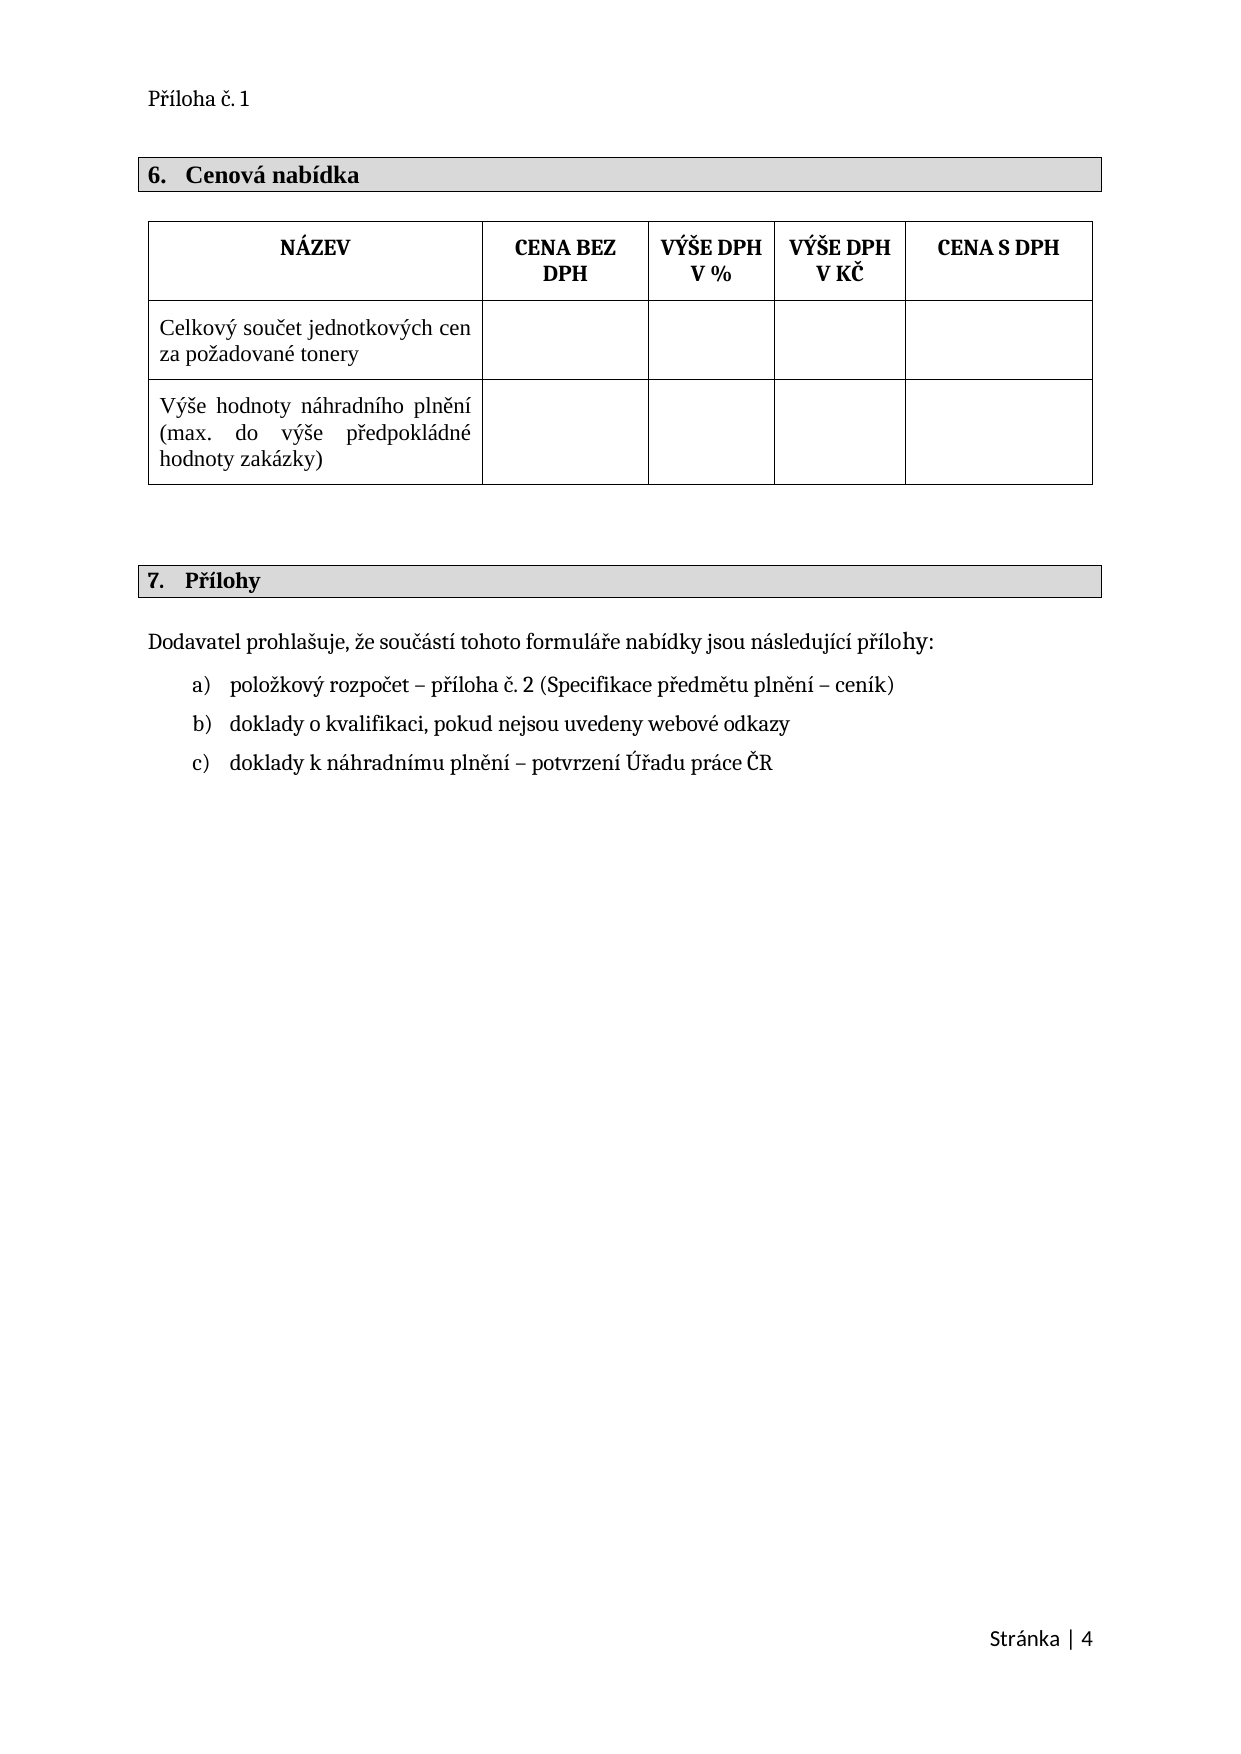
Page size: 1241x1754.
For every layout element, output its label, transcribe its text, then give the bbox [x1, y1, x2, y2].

list doklady k náhradnímu plnění – potvrzení Úřadu práce ČR [192, 750, 1093, 776]
table_cell [906, 301, 1092, 379]
table_header NÁZEV [149, 222, 482, 300]
table_cell [649, 380, 774, 484]
table_header VÝŠE DPH V KČ [775, 222, 905, 300]
table_header VÝŠE DPH V % [649, 222, 774, 300]
list položkový rozpočet – příloha č. 2 (Specifikace předmětu plnění – ceník) [192, 672, 1093, 698]
table_cell Celkový součet jednotkových cen za požadované tonery [149, 301, 482, 379]
list doklady o kvalifikaci, pokud nejsou uvedeny webové odkazy [192, 711, 1093, 737]
table_header CENA BEZ DPH [483, 222, 648, 300]
table_cell [483, 301, 648, 379]
table_header CENA S DPH [906, 222, 1092, 300]
list Přílohy [139, 566, 1101, 597]
table_cell Výše hodnoty náhradního plnění (max. do výše předpokládné hodnoty zakázky) [149, 380, 482, 484]
table_cell [649, 301, 774, 379]
table_cell [906, 380, 1092, 484]
list Cenová nabídka [139, 158, 1101, 191]
table_cell [775, 301, 905, 379]
table_cell [775, 380, 905, 484]
text Dodavatel prohlašuje, že součástí tohoto formuláře nabídky jsou následující přílohy: [148, 627, 1093, 655]
table_cell [483, 380, 648, 484]
